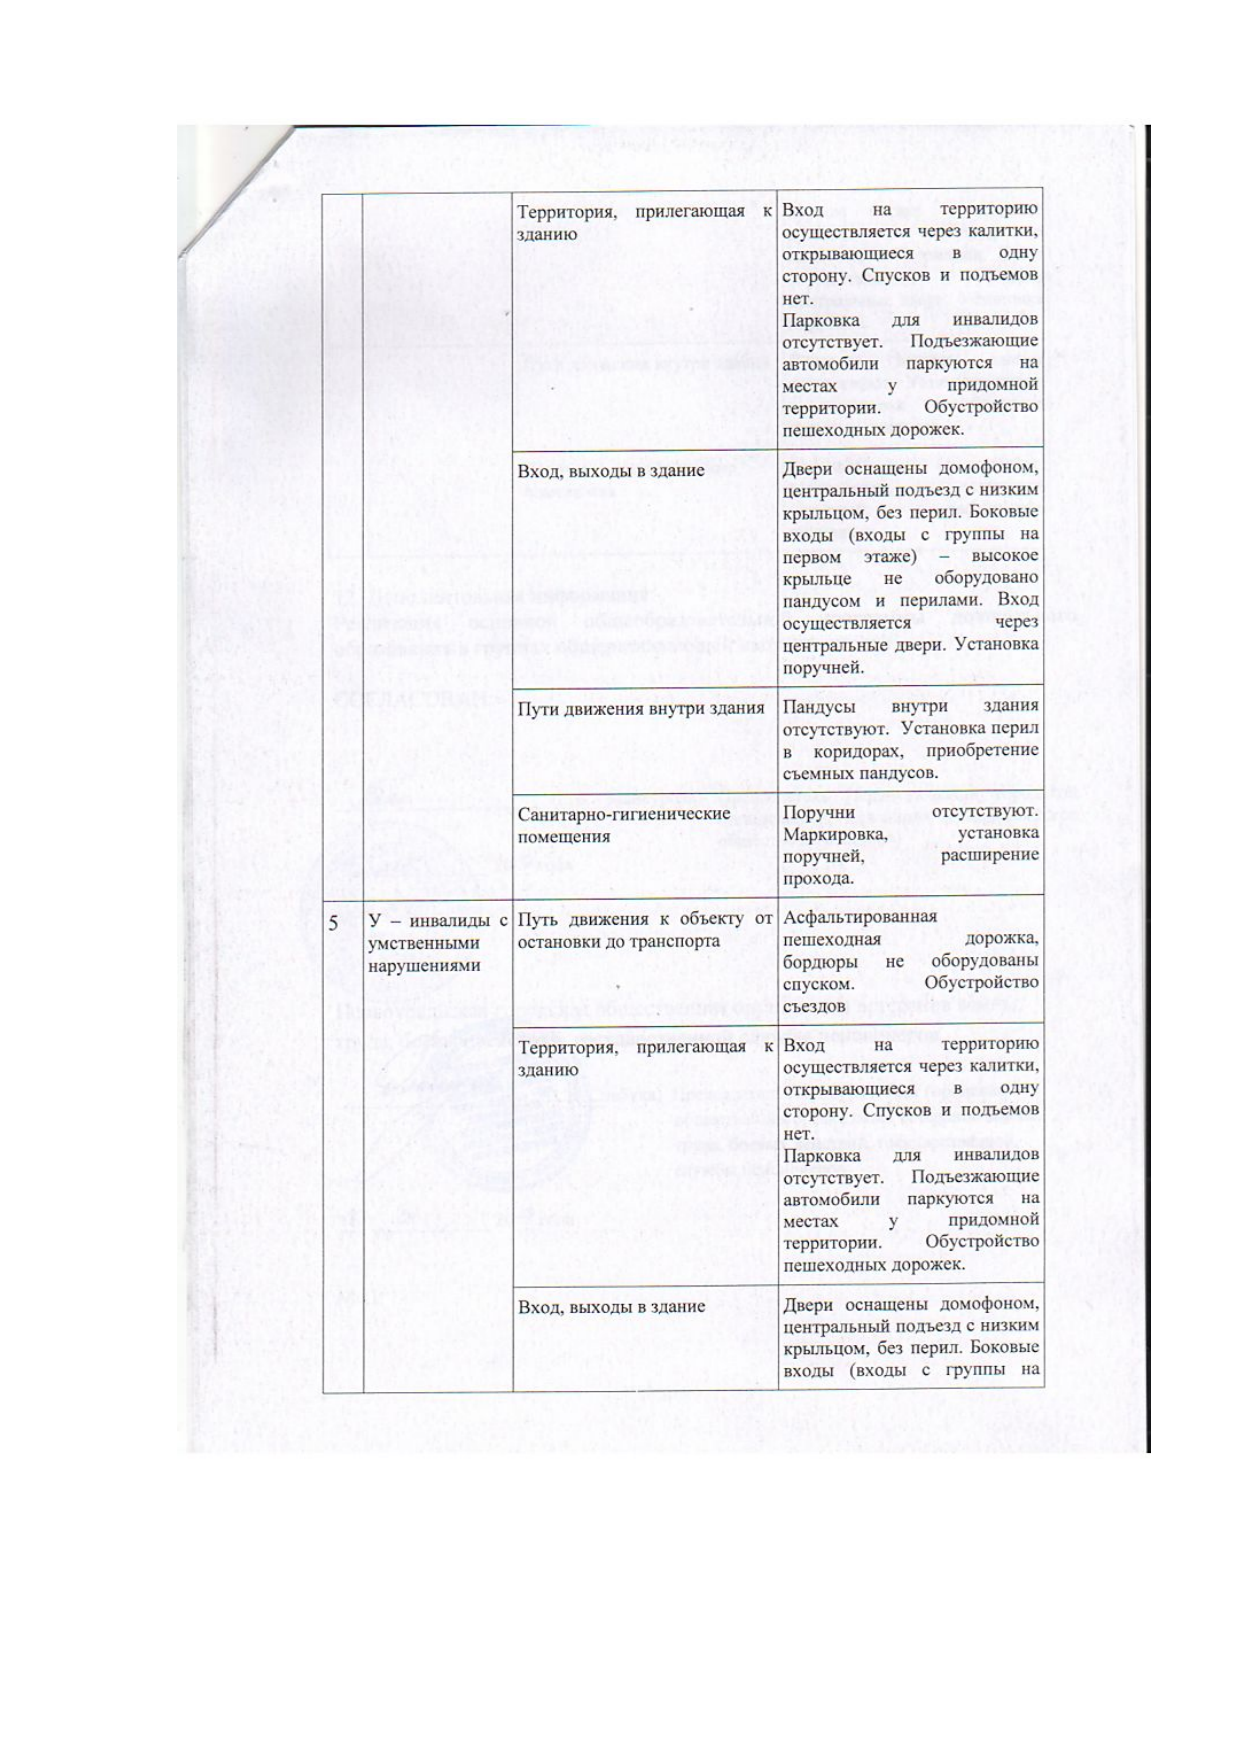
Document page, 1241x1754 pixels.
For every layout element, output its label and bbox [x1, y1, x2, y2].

picture [177, 118, 1151, 1460]
